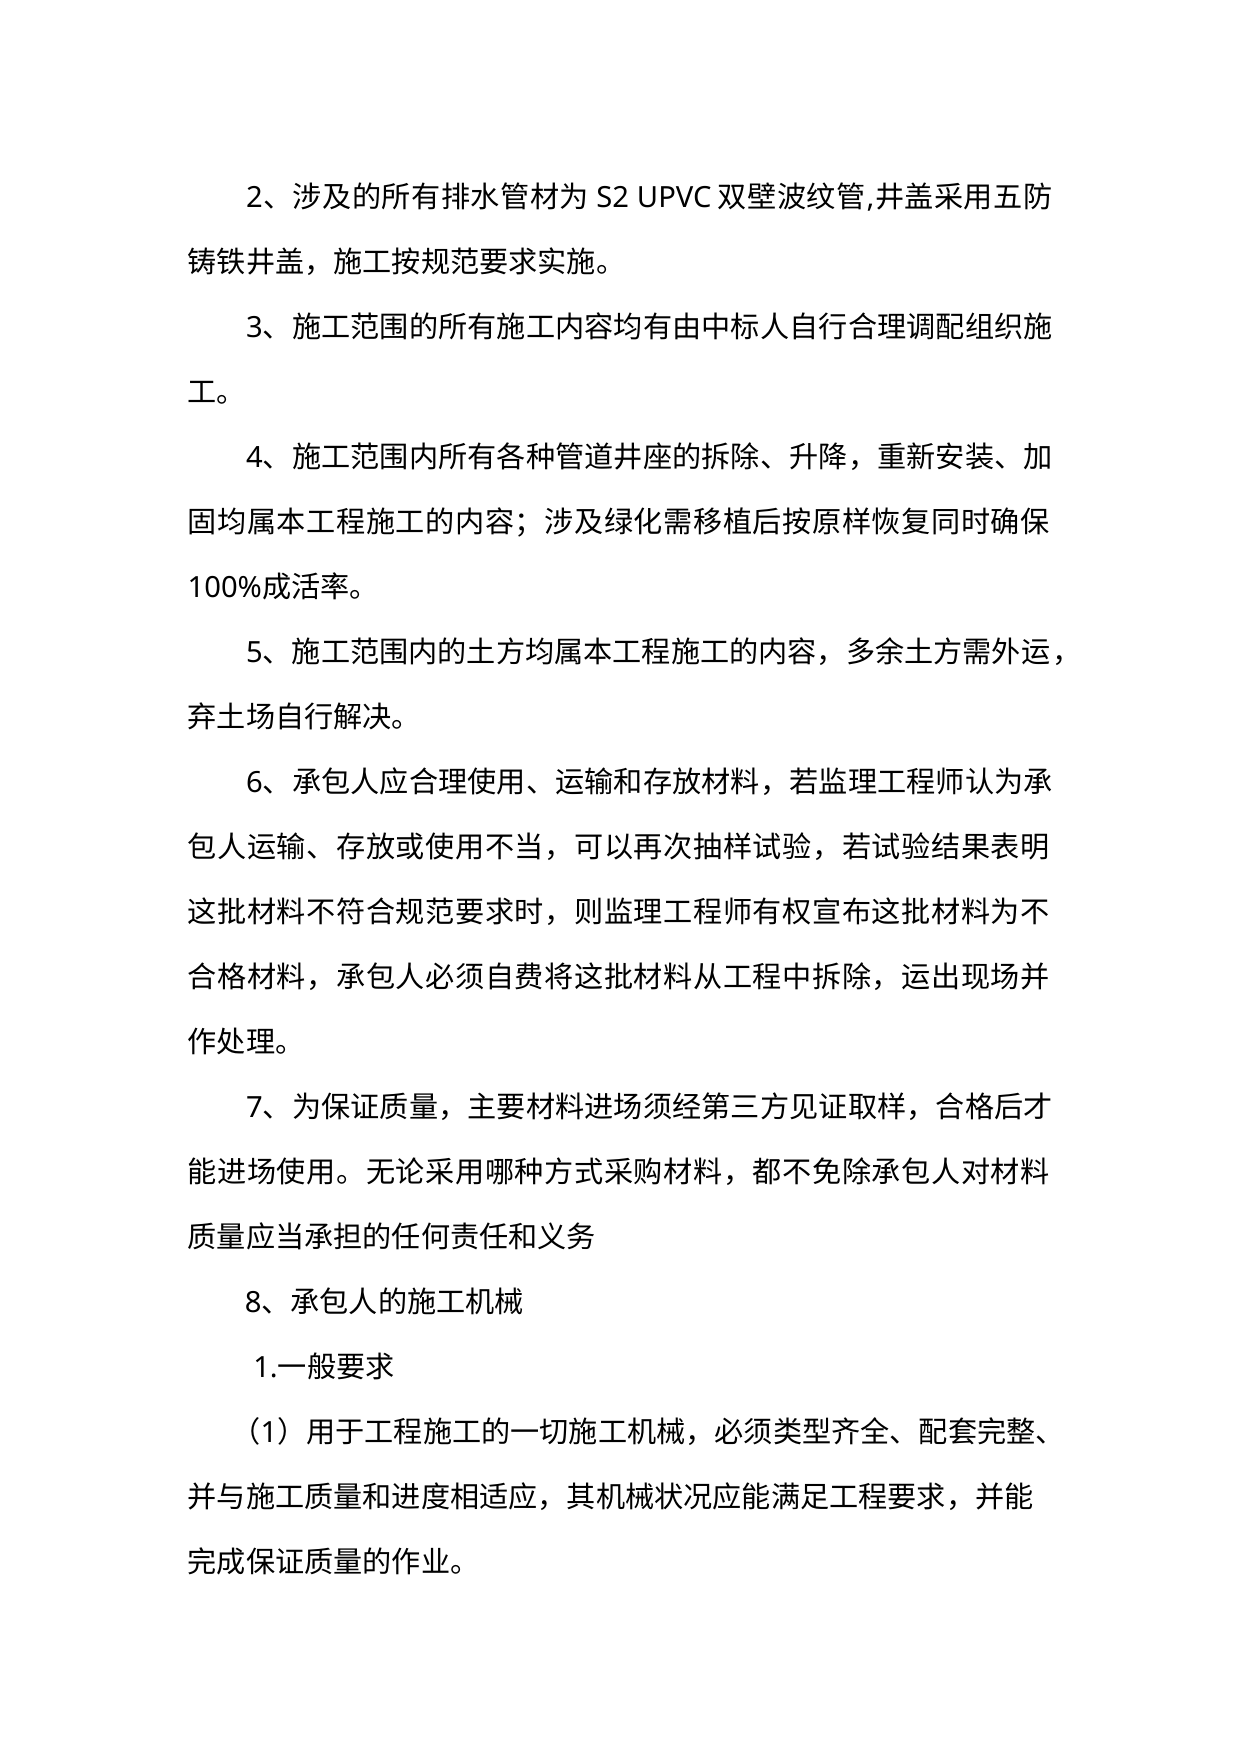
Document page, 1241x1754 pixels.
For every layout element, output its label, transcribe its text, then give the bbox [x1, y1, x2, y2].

text 1.一般要求 [187, 1332, 1051, 1397]
text （1）用于工程施工的一切施工机械，必须类型齐全、配套完整、并与施工质量和进度相适应，其机械状况应能满足工程要求，并能完成保证质量的作业。 [187, 1397, 1051, 1592]
text 8、承包人的施工机械 [244, 1267, 1051, 1332]
text 4、施工范围内所有各种管道井座的拆除、升降，重新安装、加固均属本工程施工的内容；涉及绿化需移植后按原样恢复同时确保100%成活率。 [187, 422, 1053, 617]
text 5、施工范围内的土方均属本工程施工的内容，多余土方需外运，弃土场自行解决。 [187, 617, 1053, 747]
text 3、施工范围的所有施工内容均有由中标人自行合理调配组织施工。 [187, 292, 1053, 422]
text 6、承包人应合理使用、运输和存放材料，若监理工程师认为承包人运输、存放或使用不当，可以再次抽样试验，若试验结果表明这批材料不符合规范要求时，则监理工程师有权宣布这批材料为不合格材料，承包人必须自费将这批材料从工程中拆除，运出现场并作处理。 [187, 747, 1053, 1072]
text 7、为保证质量，主要材料进场须经第三方见证取样，合格后才能进场使用。无论采用哪种方式采购材料，都不免除承包人对材料质量应当承担的任何责任和义务 [187, 1072, 1053, 1267]
text 2、涉及的所有排水管材为S2 UPVC双壁波纹管,井盖采用五防铸铁井盖，施工按规范要求实施。 [187, 162, 1053, 292]
